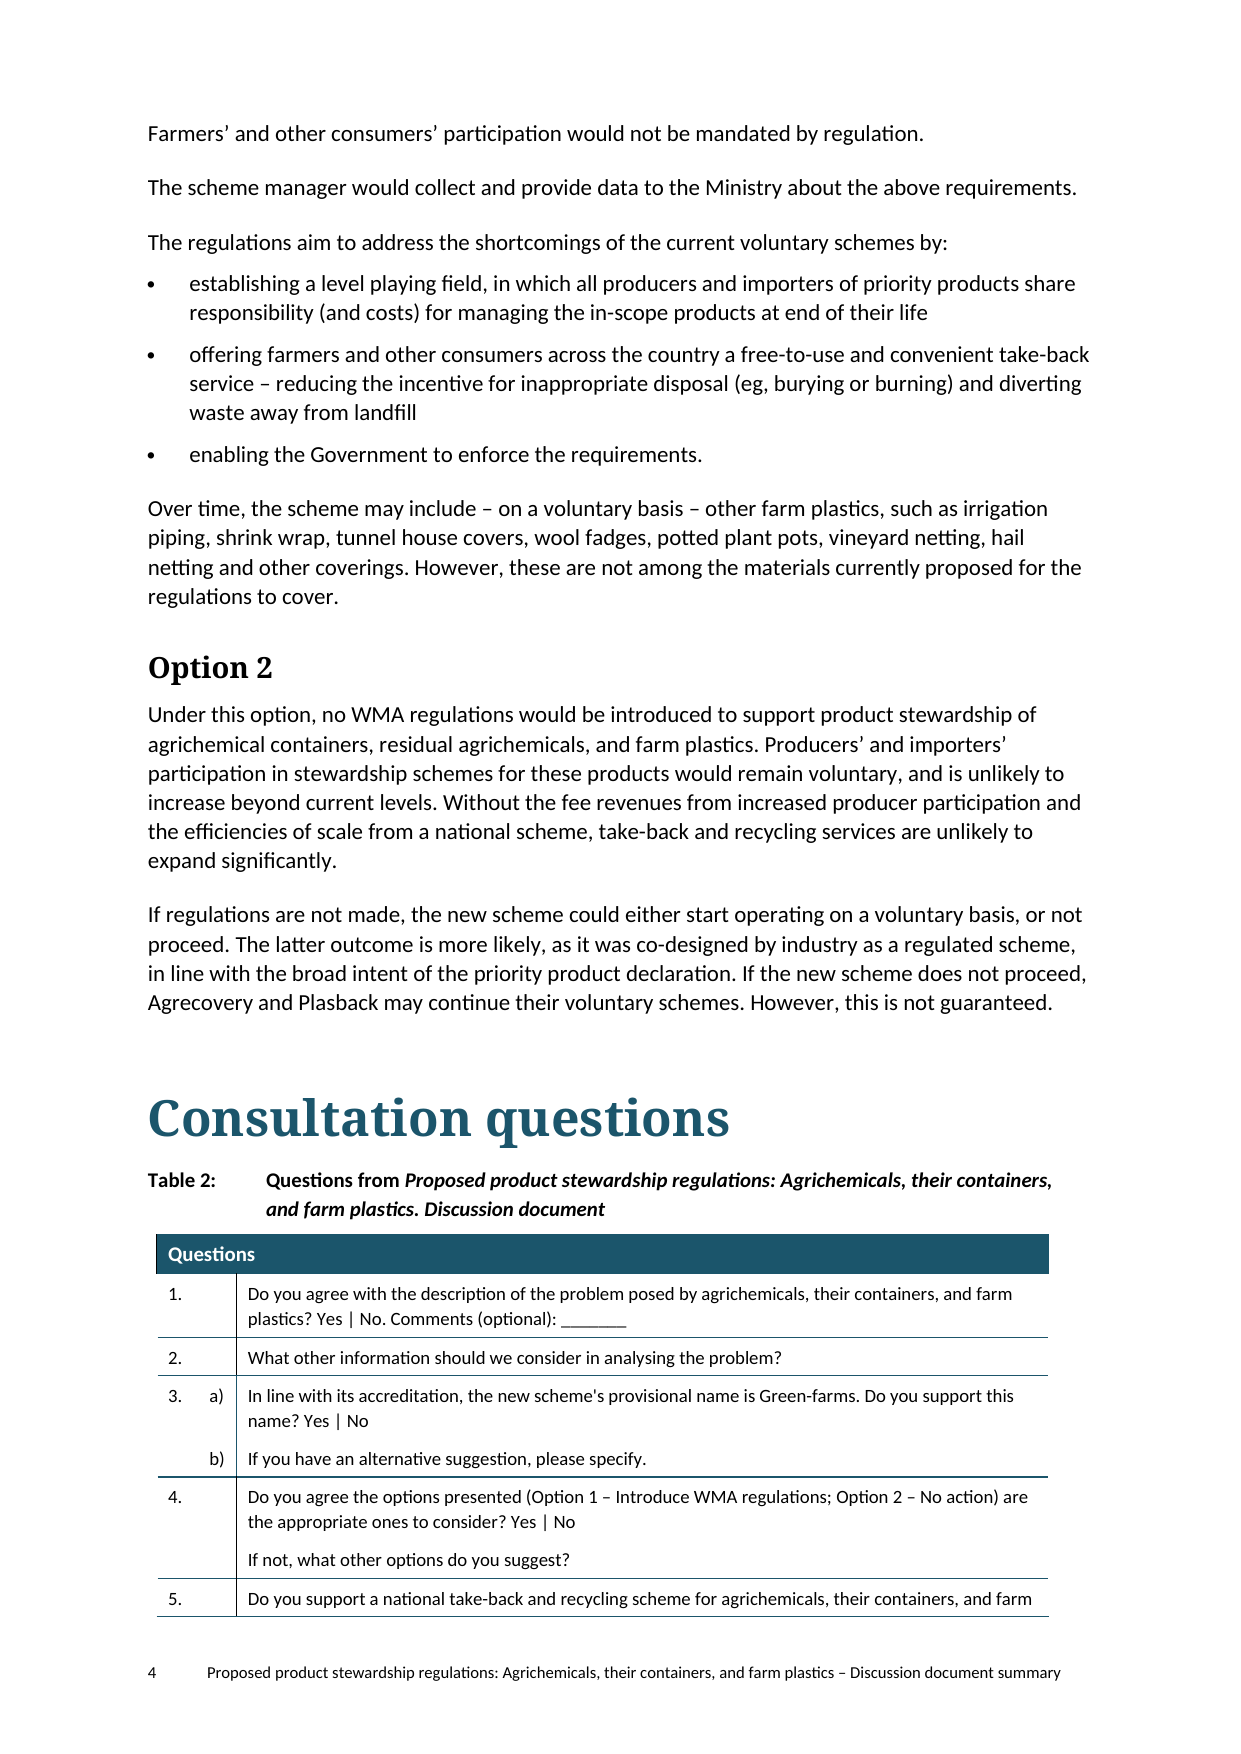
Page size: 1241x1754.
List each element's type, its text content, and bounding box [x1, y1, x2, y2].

table_header Questions [157, 1235, 1048, 1273]
text enabling the Government to enforce the requirements. [148, 439, 1092, 468]
table_cell 3. a) [157, 1376, 236, 1439]
text Under this option, no WMA regulations would be introduced to support product stewardship of agrichemical containers, residual agrichemicals, and farm plastics. Producers’ and importers’ participation in stewardship schemes for these products would remain voluntary, and is unlikely to increase beyond current levels. Without the fee revenues from increased producer participation and the efficiencies of scale from a national scheme, take-back and recycling services are unlikely to expand significantly. [148, 699, 1092, 874]
text Over time, the scheme may include – on a voluntary basis – other farm plastics, such as irrigation piping, shrink wrap, tunnel house covers, wool fadges, potted plant pots, vineyard netting, hail netting and other coverings. However, these are not among the materials currently proposed for the regulations to cover. [148, 493, 1092, 610]
subtitle Consultation questions [148, 1083, 1092, 1151]
table_cell 2. [157, 1338, 236, 1375]
table_cell 1. [157, 1274, 236, 1337]
subtitle Option 2 [148, 647, 1092, 687]
table_cell In line with its accreditation, the new scheme's provisional name is Green-farms. Do you support this name? Yes | No [237, 1376, 1048, 1439]
table_cell Do you agree the options presented (Option 1 – Introduce WMA regulations; Option 2 – No action) are the appropriate ones to consider? Yes | No If not, what other options do you suggest? [237, 1478, 1048, 1577]
text Farmers’ and other consumers’ participation would not be mandated by regulation. [148, 118, 1092, 147]
text establishing a level playing field, in which all producers and importers of priority products share responsibility (and costs) for managing the in-scope products at end of their life [148, 268, 1092, 326]
table_cell b) [157, 1439, 236, 1476]
text The regulations aim to address the shortcomings of the current voluntary schemes by: [148, 226, 1092, 256]
table_cell 5. [157, 1579, 236, 1616]
text offering farmers and other consumers across the country a free-to-use and convenient take-back service – reducing the incentive for inappropriate disposal (eg, burying or burning) and diverting waste away from landfill [148, 339, 1092, 426]
text If regulations are not made, the new scheme could either start operating on a voluntary basis, or not proceed. The latter outcome is more likely, as it was co-designed by industry as a regulated scheme, in line with the broad intent of the priority product declaration. If the new scheme does not proceed, Agrecovery and Plasback may continue their voluntary schemes. However, this is not guaranteed. [148, 899, 1092, 1045]
table_cell Do you agree with the description of the problem posed by agrichemicals, their containers, and farm plastics? Yes | No. Comments (optional): _______ [237, 1274, 1048, 1337]
subtitle Table 2: Questions from Proposed product stewardship regulations: Agrichemicals, their containers, and farm plastics. Discussion document [148, 1163, 1092, 1222]
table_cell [237, 1579, 1048, 1616]
table_cell What other information should we consider in analysing the problem? [237, 1338, 1048, 1375]
text The scheme manager would collect and provide data to the Ministry about the above requirements. [148, 172, 1092, 201]
table_cell If you have an alternative suggestion, please specify. [237, 1439, 1048, 1476]
table_cell 4. [157, 1477, 236, 1577]
